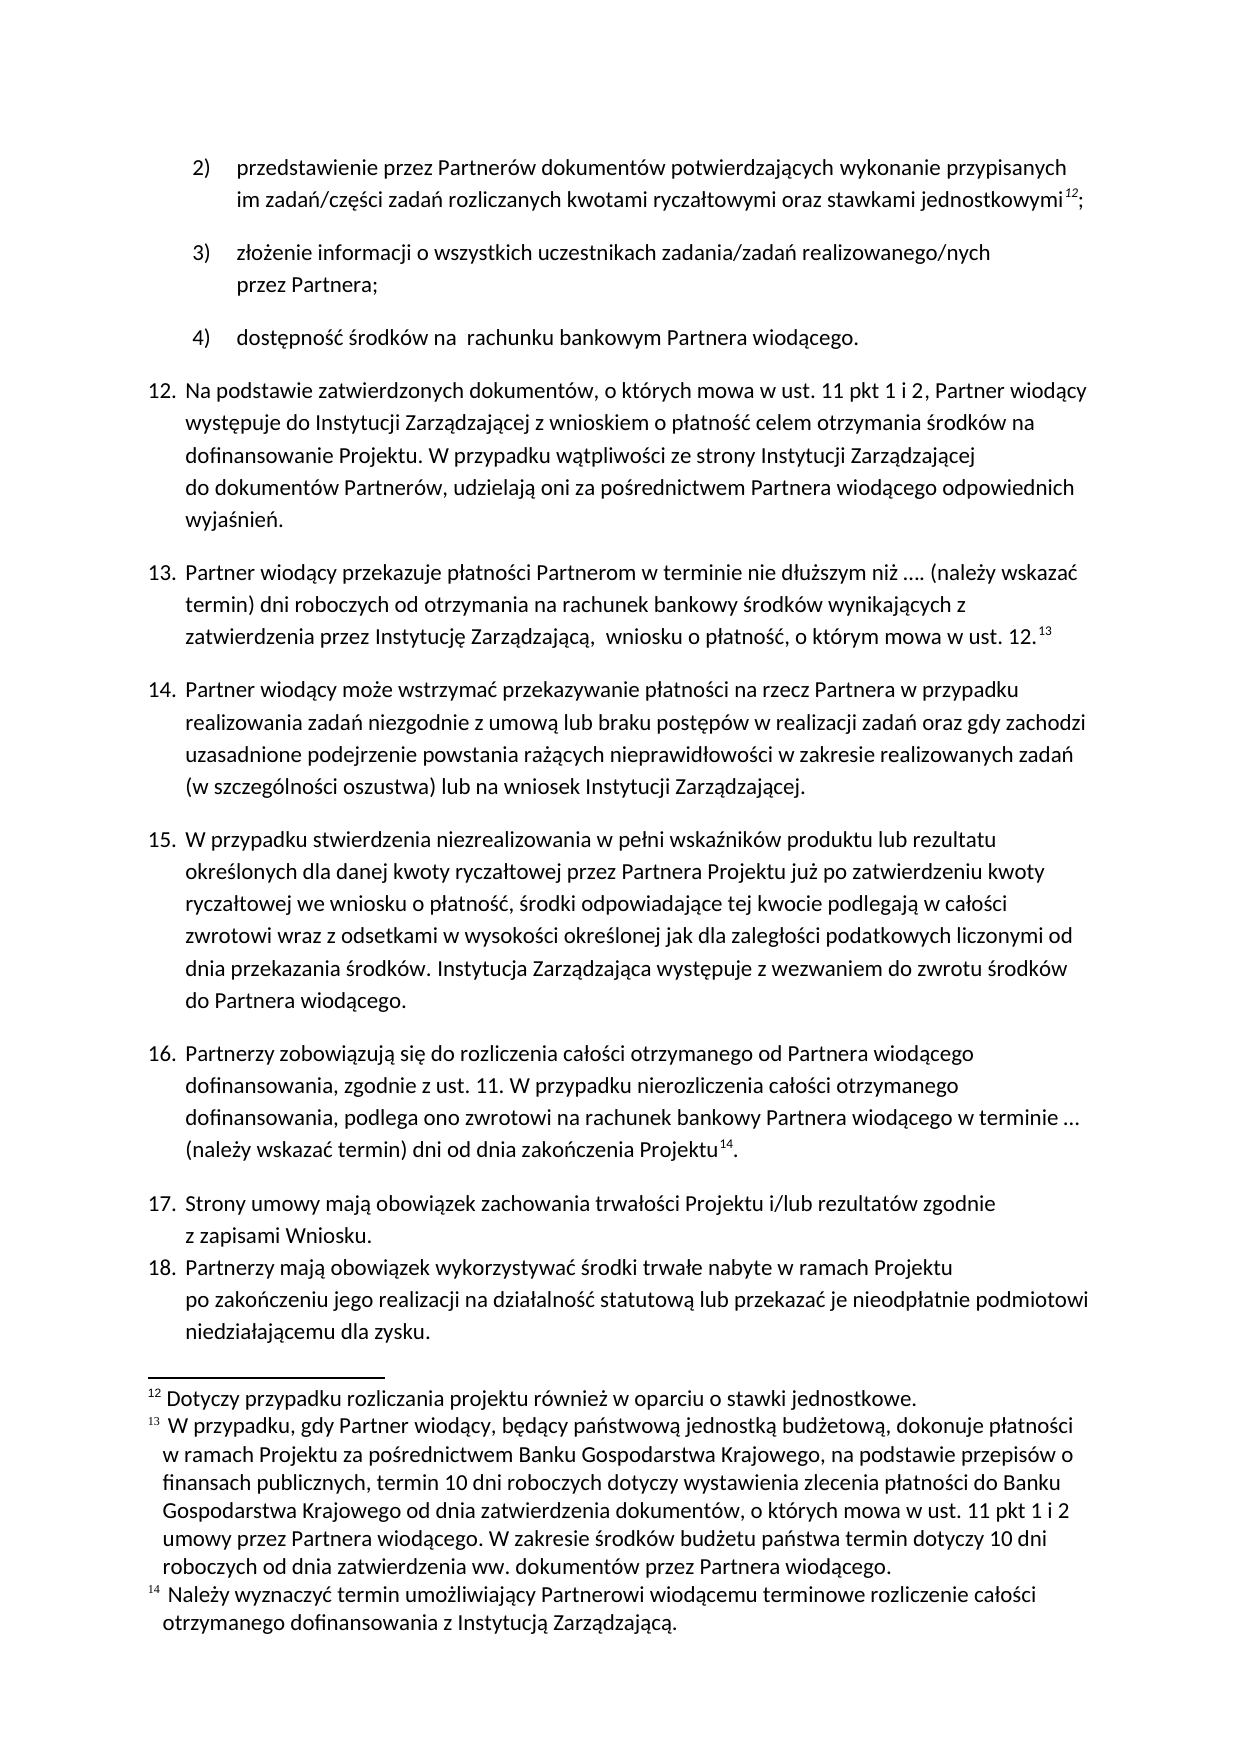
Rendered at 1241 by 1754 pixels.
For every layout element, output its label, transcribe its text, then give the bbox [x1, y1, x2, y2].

list Partner wiodący może wstrzymać przekazywanie płatności na rzecz Partnera w przypadku realizowania zadań niezgodnie z umową lub braku postępów w realizacji zadań oraz gdy zachodzi uzasadnione podejrzenie powstania rażących nieprawidłowości w zakresie realizowanych zadań (w szczególności oszustwa) lub na wniosek Instytucji Zarządzającej. [148, 676, 1092, 800]
list dostępność środków na rachunku bankowym Partnera wiodącego. [192, 323, 1092, 351]
list Partnerzy zobowiązują się do rozliczenia całości otrzymanego od Partnera wiodącego dofinansowania, zgodnie z ust. 11. W przypadku nierozliczenia całości otrzymanego dofinansowania, podlega ono zwrotowi na rachunek bankowy Partnera wiodącego w terminie … (należy wskazać termin) dni od dnia zakończenia Projektu. [148, 1039, 1092, 1164]
list przedstawienie przez Partnerów dokumentów potwierdzających wykonanie przypisanych im zadań/części zadań rozliczanych kwotami ryczałtowymi oraz stawkami jednostkowymi; [192, 153, 1092, 213]
list Partnerzy mają obowiązek wykorzystywać środki trwałe nabyte w ramach Projektu po zakończeniu jego realizacji na działalność statutową lub przekazać je nieodpłatnie podmiotowi niedziałającemu dla zysku. [148, 1253, 1092, 1345]
list złożenie informacji o wszystkich uczestnikach zadania/zadań realizowanego/nych przez Partnera; [192, 238, 1092, 298]
list Partner wiodący przekazuje płatności Partnerom w terminie nie dłuższym niż …. (należy wskazać termin) dni roboczych od otrzymania na rachunek bankowy środków wynikających z zatwierdzenia przez Instytucję Zarządzającą, wniosku o płatność, o którym mowa w ust. 12. [148, 558, 1092, 651]
list Strony umowy mają obowiązek zachowania trwałości Projektu i/lub rezultatów zgodnie z zapisami Wniosku. [148, 1189, 1092, 1249]
list W przypadku stwierdzenia niezrealizowania w pełni wskaźników produktu lub rezultatu określonych dla danej kwoty ryczałtowej przez Partnera Projektu już po zatwierdzeniu kwoty ryczałtowej we wniosku o płatność, środki odpowiadające tej kwocie podlegają w całości zwrotowi wraz z odsetkami w wysokości określonej jak dla zaległości podatkowych liczonymi od dnia przekazania środków. Instytucja Zarządzająca występuje z wezwaniem do zwrotu środków do Partnera wiodącego. [148, 825, 1092, 1014]
list Na podstawie zatwierdzonych dokumentów, o których mowa w ust. 11 pkt 1 i 2, Partner wiodący występuje do Instytucji Zarządzającej z wnioskiem o płatność celem otrzymania środków na dofinansowanie Projektu. W przypadku wątpliwości ze strony Instytucji Zarządzającej do dokumentów Partnerów, udzielają oni za pośrednictwem Partnera wiodącego odpowiednich wyjaśnień. [148, 376, 1092, 533]
